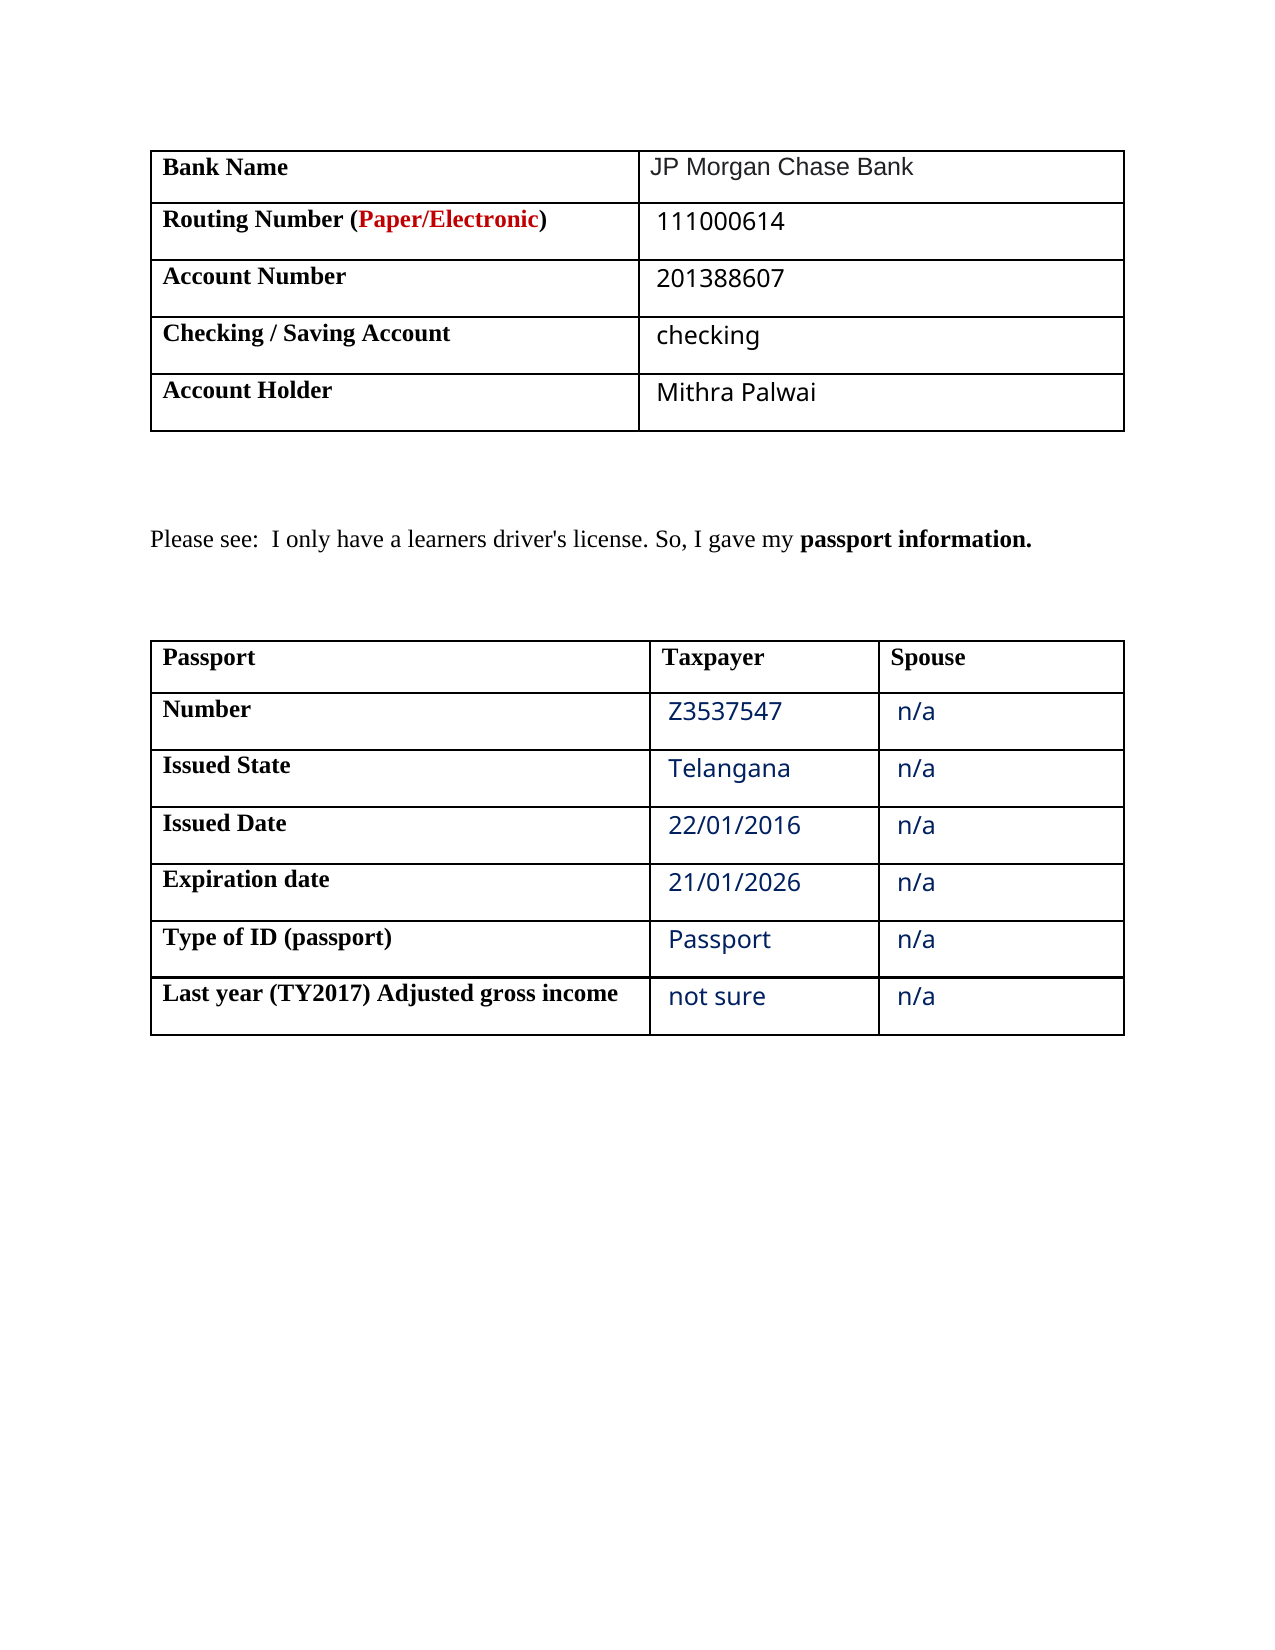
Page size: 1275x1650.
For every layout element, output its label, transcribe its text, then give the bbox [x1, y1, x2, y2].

table_cell Issued Date [152, 808, 649, 862]
table_cell checking [640, 318, 1123, 373]
table_header Passport [152, 642, 649, 692]
table_cell n/a [880, 751, 1123, 806]
table_cell Number [152, 694, 649, 748]
table_cell n/a [880, 694, 1123, 748]
table_cell 201388607 [640, 261, 1123, 316]
table_cell Expiration date [152, 865, 649, 919]
table_cell n/a [880, 979, 1123, 1033]
table_cell Mithra Palwai [640, 375, 1123, 429]
table_cell Z3537547 [651, 694, 878, 748]
table_header Spouse [880, 642, 1123, 692]
table_cell not sure [651, 979, 878, 1033]
table_cell 22/01/2016 [651, 808, 878, 862]
table_cell Account Number [152, 261, 638, 316]
table_cell Issued State [152, 751, 649, 806]
table_cell Telangana [651, 751, 878, 806]
text Please see: I only have a learners driver's license. So, I gave my passport information. [150, 524, 1125, 553]
table_cell n/a [880, 808, 1123, 862]
table_cell Passport [651, 922, 878, 976]
table_cell 21/01/2026 [651, 865, 878, 919]
table_cell Routing Number (Paper/Electronic) [152, 204, 638, 259]
table_cell Type of ID (passport) [152, 922, 649, 976]
table_header Bank Name [152, 152, 638, 202]
table_cell n/a [880, 865, 1123, 919]
table_cell Checking / Saving Account [152, 318, 638, 373]
table_cell n/a [880, 922, 1123, 976]
table_header JP Morgan Chase Bank [640, 152, 1123, 202]
table_cell Account Holder [152, 375, 638, 429]
table_cell Last year (TY2017) Adjusted gross income [152, 979, 649, 1033]
table_cell 111000614 [640, 204, 1123, 259]
table_header Taxpayer [651, 642, 878, 692]
